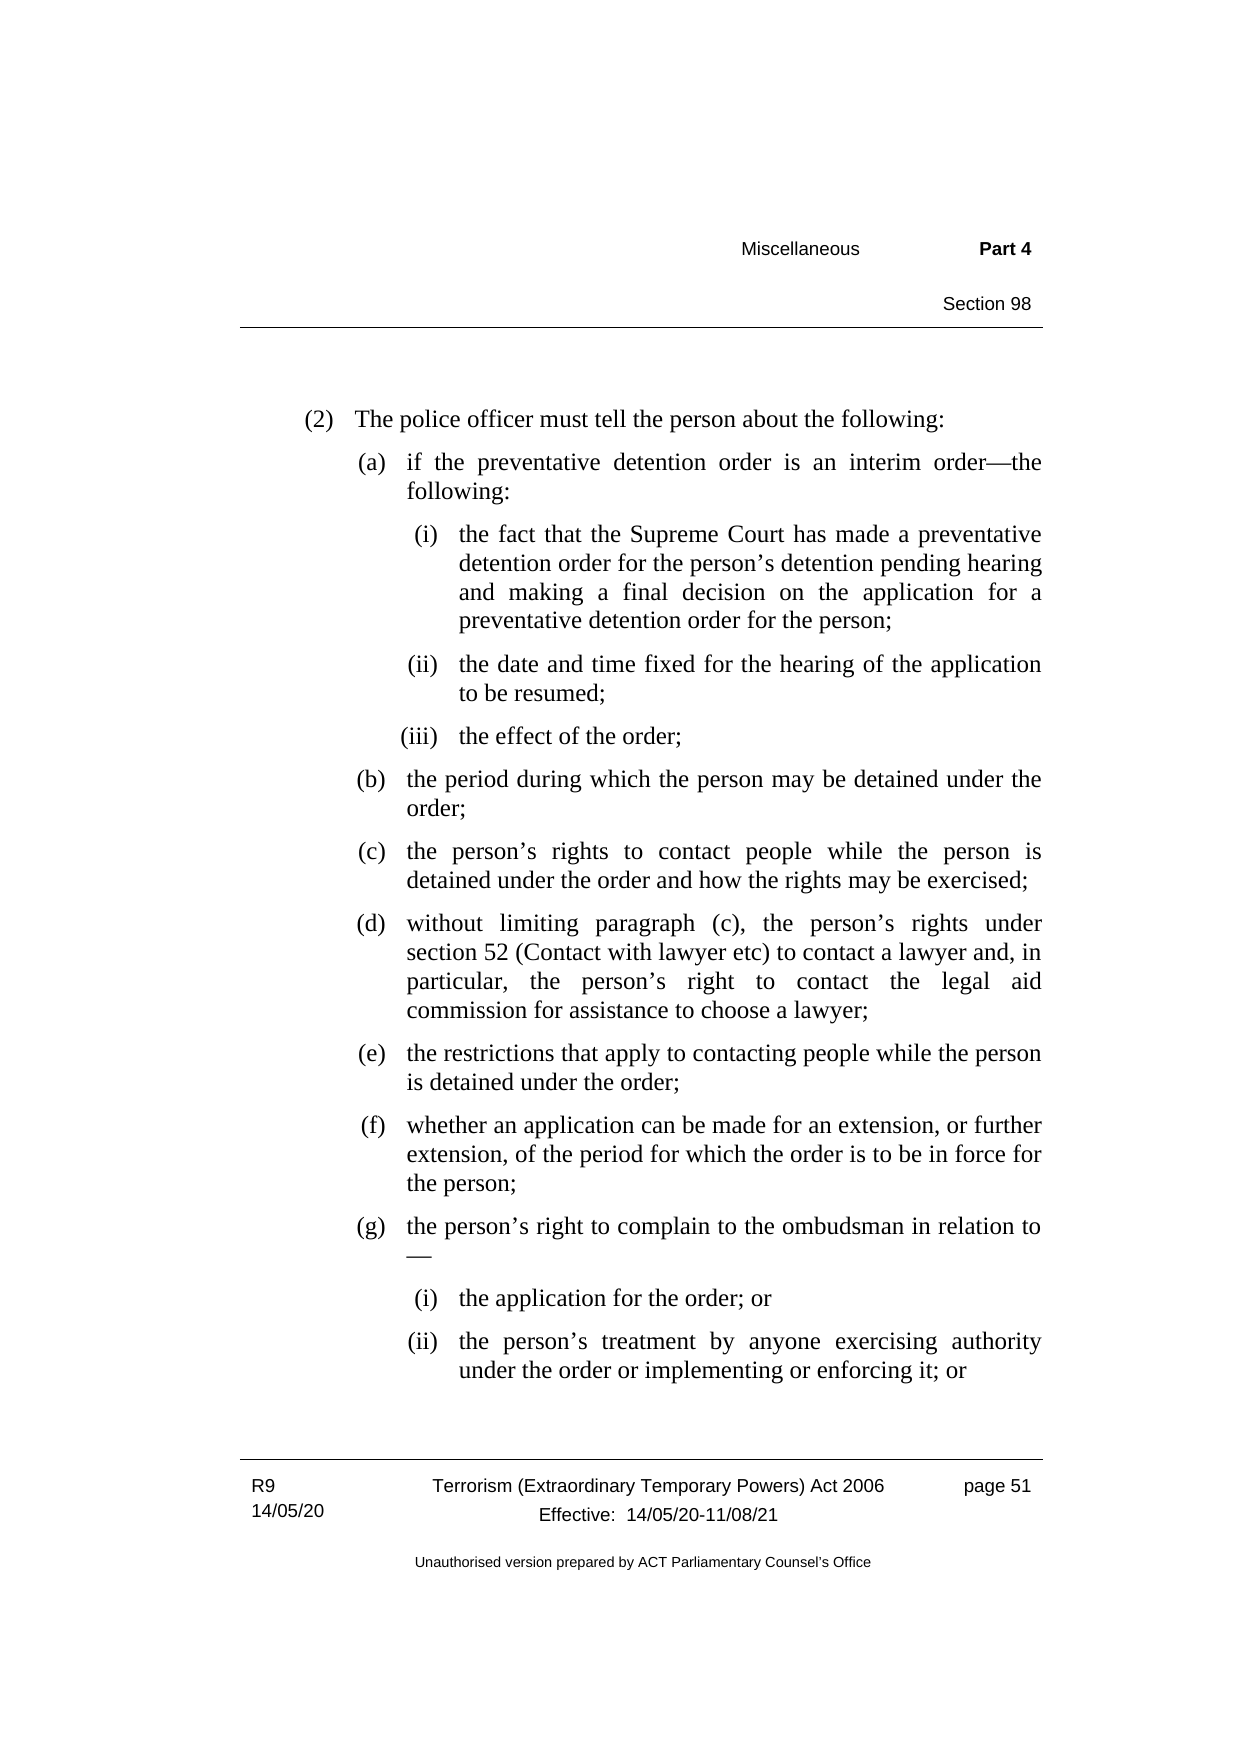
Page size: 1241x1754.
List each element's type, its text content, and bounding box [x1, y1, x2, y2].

text (ii) the date and time fixed for the hearing of the application to be resumed; [240, 649, 1042, 706]
text (d) without limiting paragraph (c), the person’s rights under section 52 (Contact with lawyer etc) to contact a lawyer and, in particular, the person’s right to contact the legal aid commission for assistance to choose a lawyer; [240, 908, 1042, 1023]
text (ii) the person’s treatment by anyone exercising authority under the order or implementing or enforcing it; or [240, 1326, 1042, 1384]
text (a) if the preventative detention order is an interim order—the following: [240, 447, 1042, 505]
text (i) the application for the order; or [240, 1283, 1042, 1312]
text (g) the person’s right to complain to the ombudsman in relation to— [240, 1211, 1042, 1268]
text (c) the person’s rights to contact people while the person is detained under the order and how the rights may be exercised; [240, 836, 1042, 894]
text (f) whether an application can be made for an extension, or further extension, of the period for which the order is to be in force for the person; [240, 1110, 1042, 1196]
text (e) the restrictions that apply to contacting people while the person is detained under the order; [240, 1038, 1042, 1096]
text (iii) the effect of the order; [240, 721, 1042, 750]
text (i) the fact that the Supreme Court has made a preventative detention order for the person’s detention pending hearing and making a final decision on the application for a preventative detention order for the person; [240, 519, 1042, 634]
text (b) the period during which the person may be detained under the order; [240, 764, 1042, 822]
text (2) The police officer must tell the person about the following: [240, 404, 1042, 433]
